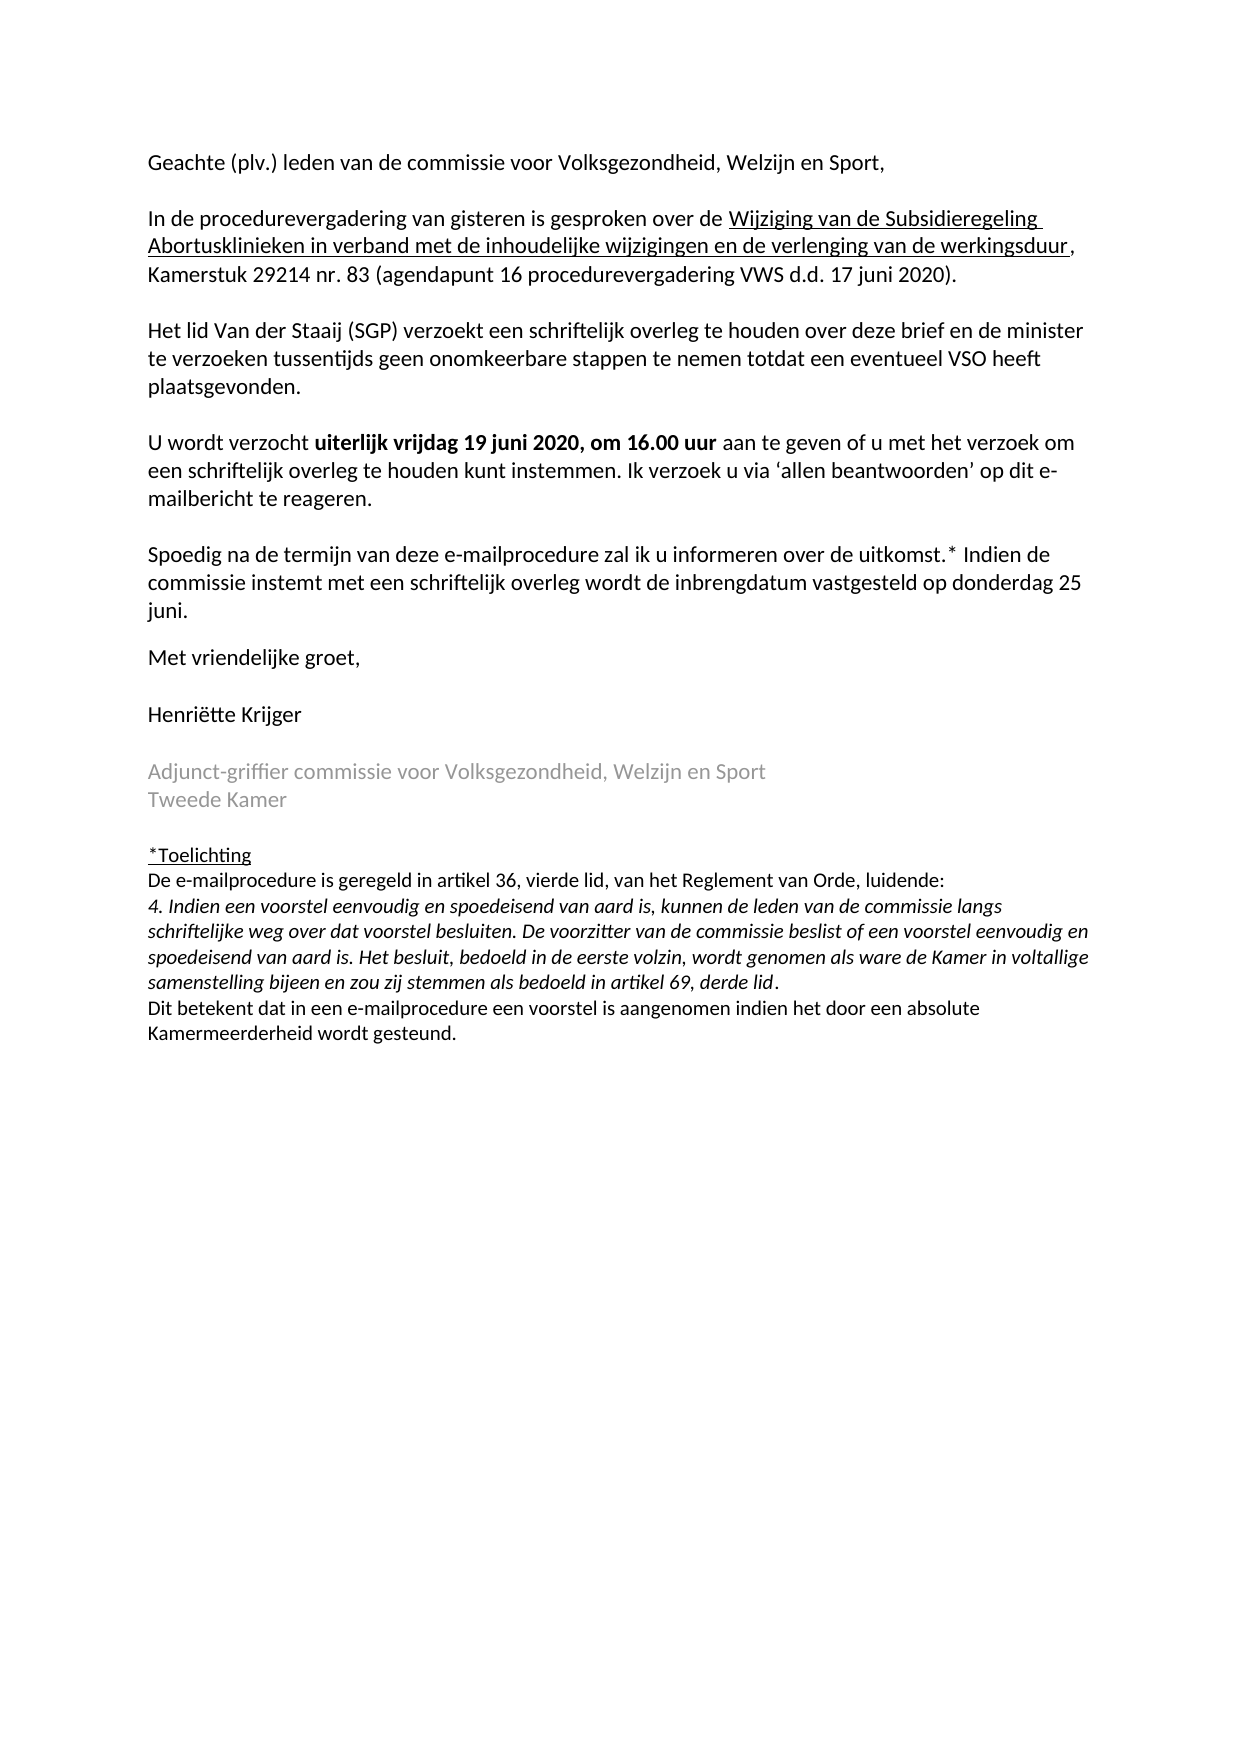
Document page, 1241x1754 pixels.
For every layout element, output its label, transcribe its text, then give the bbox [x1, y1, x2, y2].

text *Toelichting [148, 842, 1093, 868]
text 4. Indien een voorstel eenvoudig en spoedeisend van aard is, kunnen de leden van de commissie langs schriftelijke weg over dat voorstel besluiten. De voorzitter van de commissie beslist of een voorstel eenvoudig en spoedeisend van aard is. Het besluit, bedoeld in de eerste volzin, wordt genomen als ware de Kamer in voltallige samenstelling bijeen en zou zij stemmen als bedoeld in artikel 69, derde lid. [148, 893, 1093, 995]
text Henriëtte Krijger [148, 700, 1093, 728]
text Het lid Van der Staaij (SGP) verzoekt een schriftelijk overleg te houden over deze brief en de minister te verzoeken tussentijds geen onomkeerbare stappen te nemen totdat een eventueel VSO heeft plaatsgevonden. [148, 316, 1093, 400]
text In de procedurevergadering van gisteren is gesproken over de Wijziging van de Subsidieregeling Abortusklinieken in verband met de inhoudelijke wijzigingen en de verlenging van de werkingsduur, Kamerstuk 29214 nr. 83 (agendapunt 16 procedurevergadering VWS d.d. 17 juni 2020). [148, 204, 1093, 288]
text Spoedig na de termijn van deze e-mailprocedure zal ik u informeren over de uitkomst.* Indien de commissie instemt met een schriftelijk overleg wordt de inbrengdatum vastgesteld op donderdag 25 juni. [148, 540, 1093, 624]
text De e-mailprocedure is geregeld in artikel 36, vierde lid, van het Reglement van Orde, luidende: [148, 868, 1093, 893]
text Dit betekent dat in een e-mailprocedure een voorstel is aangenomen indien het door een absolute Kamermeerderheid wordt gesteund. [148, 995, 1093, 1046]
text Geachte (plv.) leden van de commissie voor Volksgezondheid, Welzijn en Sport, [148, 148, 1093, 176]
text U wordt verzocht uiterlijk vrijdag 19 juni 2020, om 16.00 uur aan te geven of u met het verzoek om een schriftelijk overleg te houden kunt instemmen. Ik verzoek u via ‘allen beantwoorden’ op dit e-mailbericht te reageren. [148, 428, 1093, 512]
text Met vriendelijke groet, [148, 643, 1093, 671]
text Adjunct-griffier commissie voor Volksgezondheid, Welzijn en Sport Tweede Kamer [148, 757, 1093, 813]
